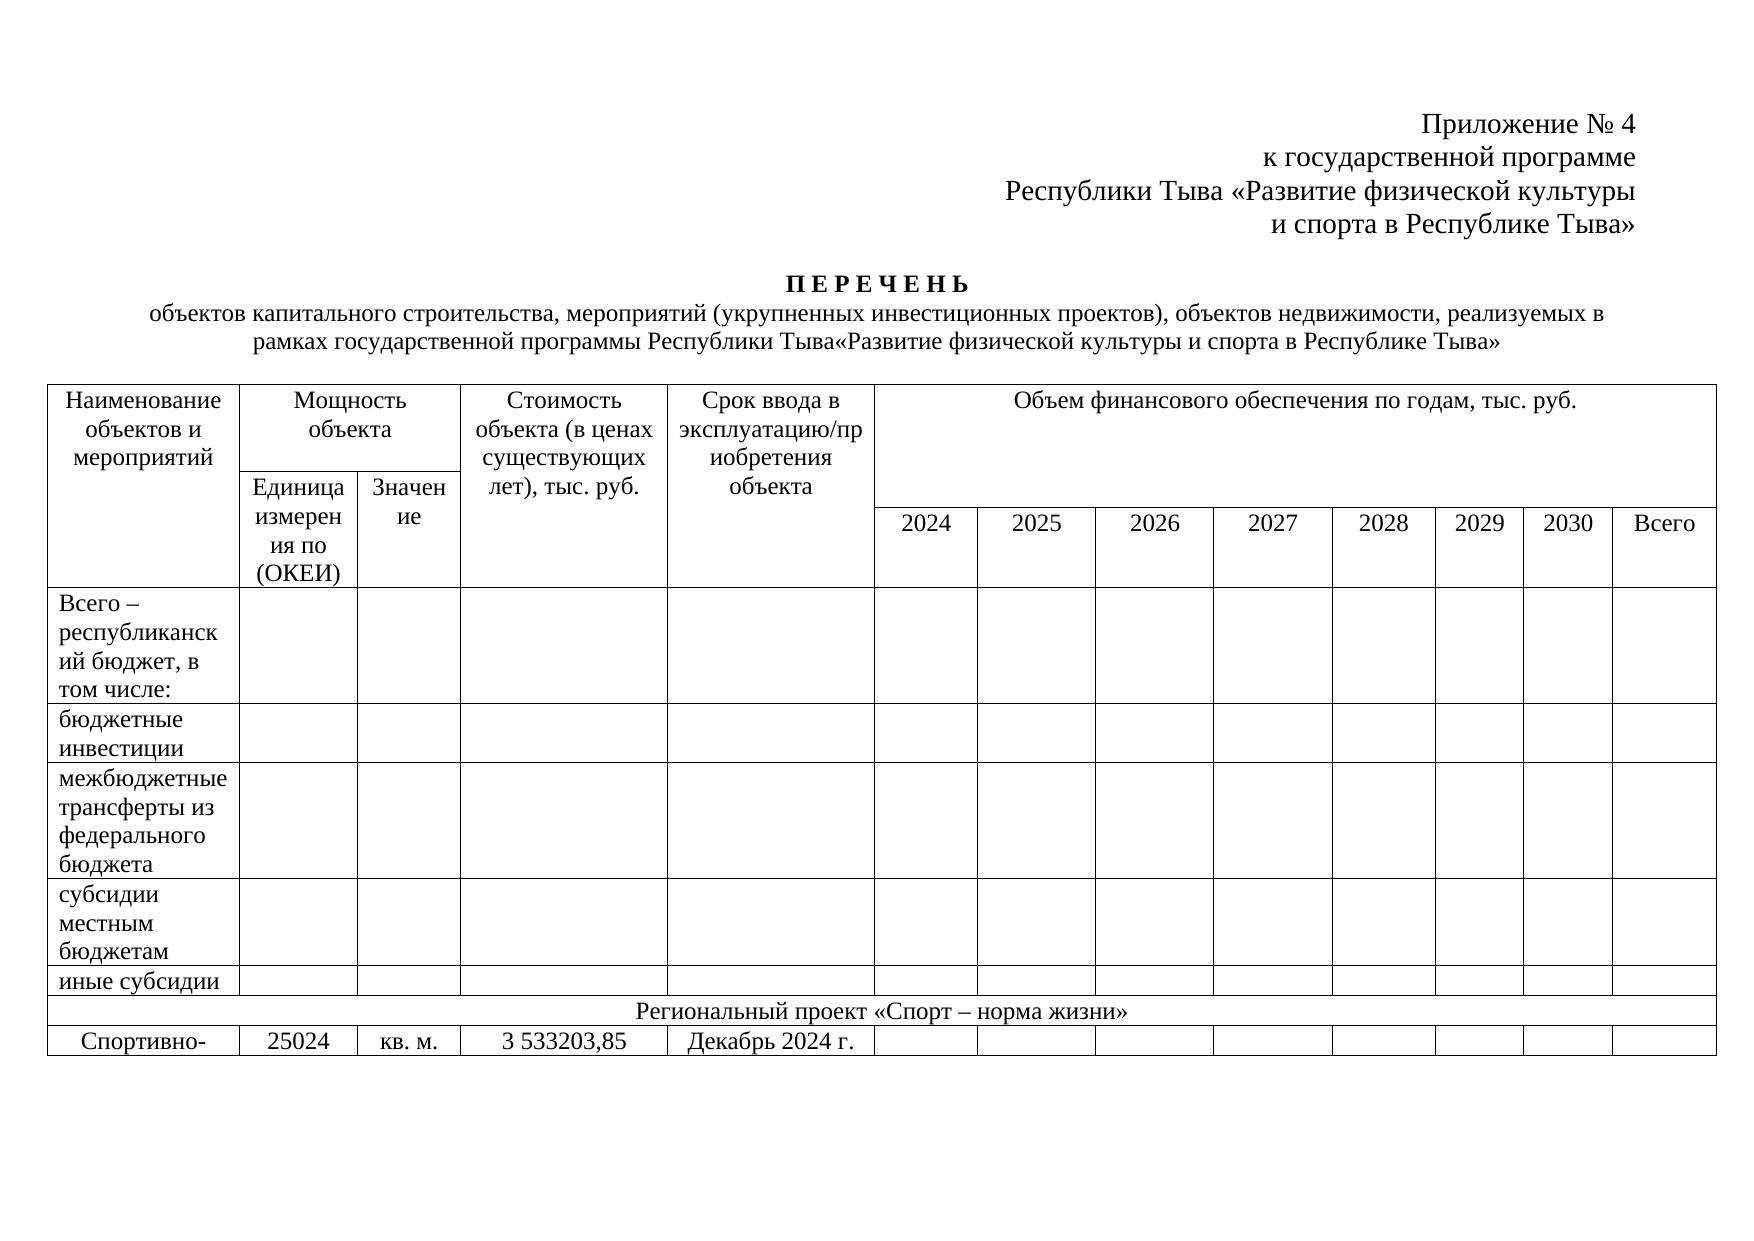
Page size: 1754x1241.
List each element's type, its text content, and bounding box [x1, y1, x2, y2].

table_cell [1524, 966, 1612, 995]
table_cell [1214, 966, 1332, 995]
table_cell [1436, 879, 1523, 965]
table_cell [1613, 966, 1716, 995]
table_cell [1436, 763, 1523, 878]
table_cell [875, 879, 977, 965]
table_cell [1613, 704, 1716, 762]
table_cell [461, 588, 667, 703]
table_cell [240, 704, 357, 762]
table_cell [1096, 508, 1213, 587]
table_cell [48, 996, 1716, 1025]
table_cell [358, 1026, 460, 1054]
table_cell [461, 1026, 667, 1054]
text П Е Р Е Ч Е Н Ь [118, 269, 1636, 298]
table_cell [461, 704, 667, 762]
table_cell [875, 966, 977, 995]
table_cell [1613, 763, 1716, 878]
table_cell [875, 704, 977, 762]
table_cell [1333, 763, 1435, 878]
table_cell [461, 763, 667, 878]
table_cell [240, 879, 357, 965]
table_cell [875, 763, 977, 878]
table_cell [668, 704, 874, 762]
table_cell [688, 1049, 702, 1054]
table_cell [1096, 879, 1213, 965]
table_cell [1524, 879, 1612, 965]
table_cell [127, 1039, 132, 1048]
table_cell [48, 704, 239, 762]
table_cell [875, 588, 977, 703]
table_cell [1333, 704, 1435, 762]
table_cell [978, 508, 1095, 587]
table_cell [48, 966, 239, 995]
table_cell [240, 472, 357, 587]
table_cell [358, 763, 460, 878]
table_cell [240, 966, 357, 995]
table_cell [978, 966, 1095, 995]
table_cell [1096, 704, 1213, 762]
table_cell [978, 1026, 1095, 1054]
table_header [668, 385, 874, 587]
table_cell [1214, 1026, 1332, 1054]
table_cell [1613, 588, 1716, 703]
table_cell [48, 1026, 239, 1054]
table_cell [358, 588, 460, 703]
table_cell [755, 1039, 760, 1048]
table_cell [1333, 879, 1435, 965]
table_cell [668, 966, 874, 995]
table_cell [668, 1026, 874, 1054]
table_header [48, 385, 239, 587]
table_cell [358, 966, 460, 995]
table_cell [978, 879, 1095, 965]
text и спорта в Республике Тыва» [118, 207, 1636, 240]
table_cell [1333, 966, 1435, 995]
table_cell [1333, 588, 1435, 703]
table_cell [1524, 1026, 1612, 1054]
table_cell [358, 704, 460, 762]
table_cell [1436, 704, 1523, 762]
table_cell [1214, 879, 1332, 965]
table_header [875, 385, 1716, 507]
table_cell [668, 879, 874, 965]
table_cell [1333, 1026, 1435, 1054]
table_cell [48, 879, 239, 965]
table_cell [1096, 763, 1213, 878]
text Республики Тыва «Развитие физической культуры [118, 173, 1636, 207]
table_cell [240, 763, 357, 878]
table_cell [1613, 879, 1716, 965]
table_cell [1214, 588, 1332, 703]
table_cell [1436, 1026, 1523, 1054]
text к государственной программе [118, 139, 1636, 173]
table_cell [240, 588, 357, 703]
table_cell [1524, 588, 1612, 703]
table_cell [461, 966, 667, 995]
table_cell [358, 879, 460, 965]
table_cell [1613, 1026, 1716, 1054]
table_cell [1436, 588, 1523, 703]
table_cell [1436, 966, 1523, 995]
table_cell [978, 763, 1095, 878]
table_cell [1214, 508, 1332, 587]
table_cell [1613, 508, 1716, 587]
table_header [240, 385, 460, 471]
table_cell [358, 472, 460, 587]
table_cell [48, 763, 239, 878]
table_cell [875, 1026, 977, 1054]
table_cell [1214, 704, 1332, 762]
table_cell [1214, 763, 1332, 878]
text Приложение № 4 [118, 106, 1636, 139]
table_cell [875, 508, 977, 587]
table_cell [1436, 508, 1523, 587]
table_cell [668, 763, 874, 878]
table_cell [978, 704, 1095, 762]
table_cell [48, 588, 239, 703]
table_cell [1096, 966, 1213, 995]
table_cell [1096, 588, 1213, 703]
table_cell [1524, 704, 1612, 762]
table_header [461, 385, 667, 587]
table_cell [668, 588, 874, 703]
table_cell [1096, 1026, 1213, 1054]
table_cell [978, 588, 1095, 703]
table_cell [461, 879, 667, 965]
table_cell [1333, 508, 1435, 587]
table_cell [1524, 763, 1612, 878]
text объектов капитального строительства, мероприятий (укрупненных инвестиционных проектов), объектов недвижимости, реализуемых в рамках государственной программы Республики Тыва«Развитие физической культуры и спорта в Республике Тыва» [118, 298, 1636, 355]
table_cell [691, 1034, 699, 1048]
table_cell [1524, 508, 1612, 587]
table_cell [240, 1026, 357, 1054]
